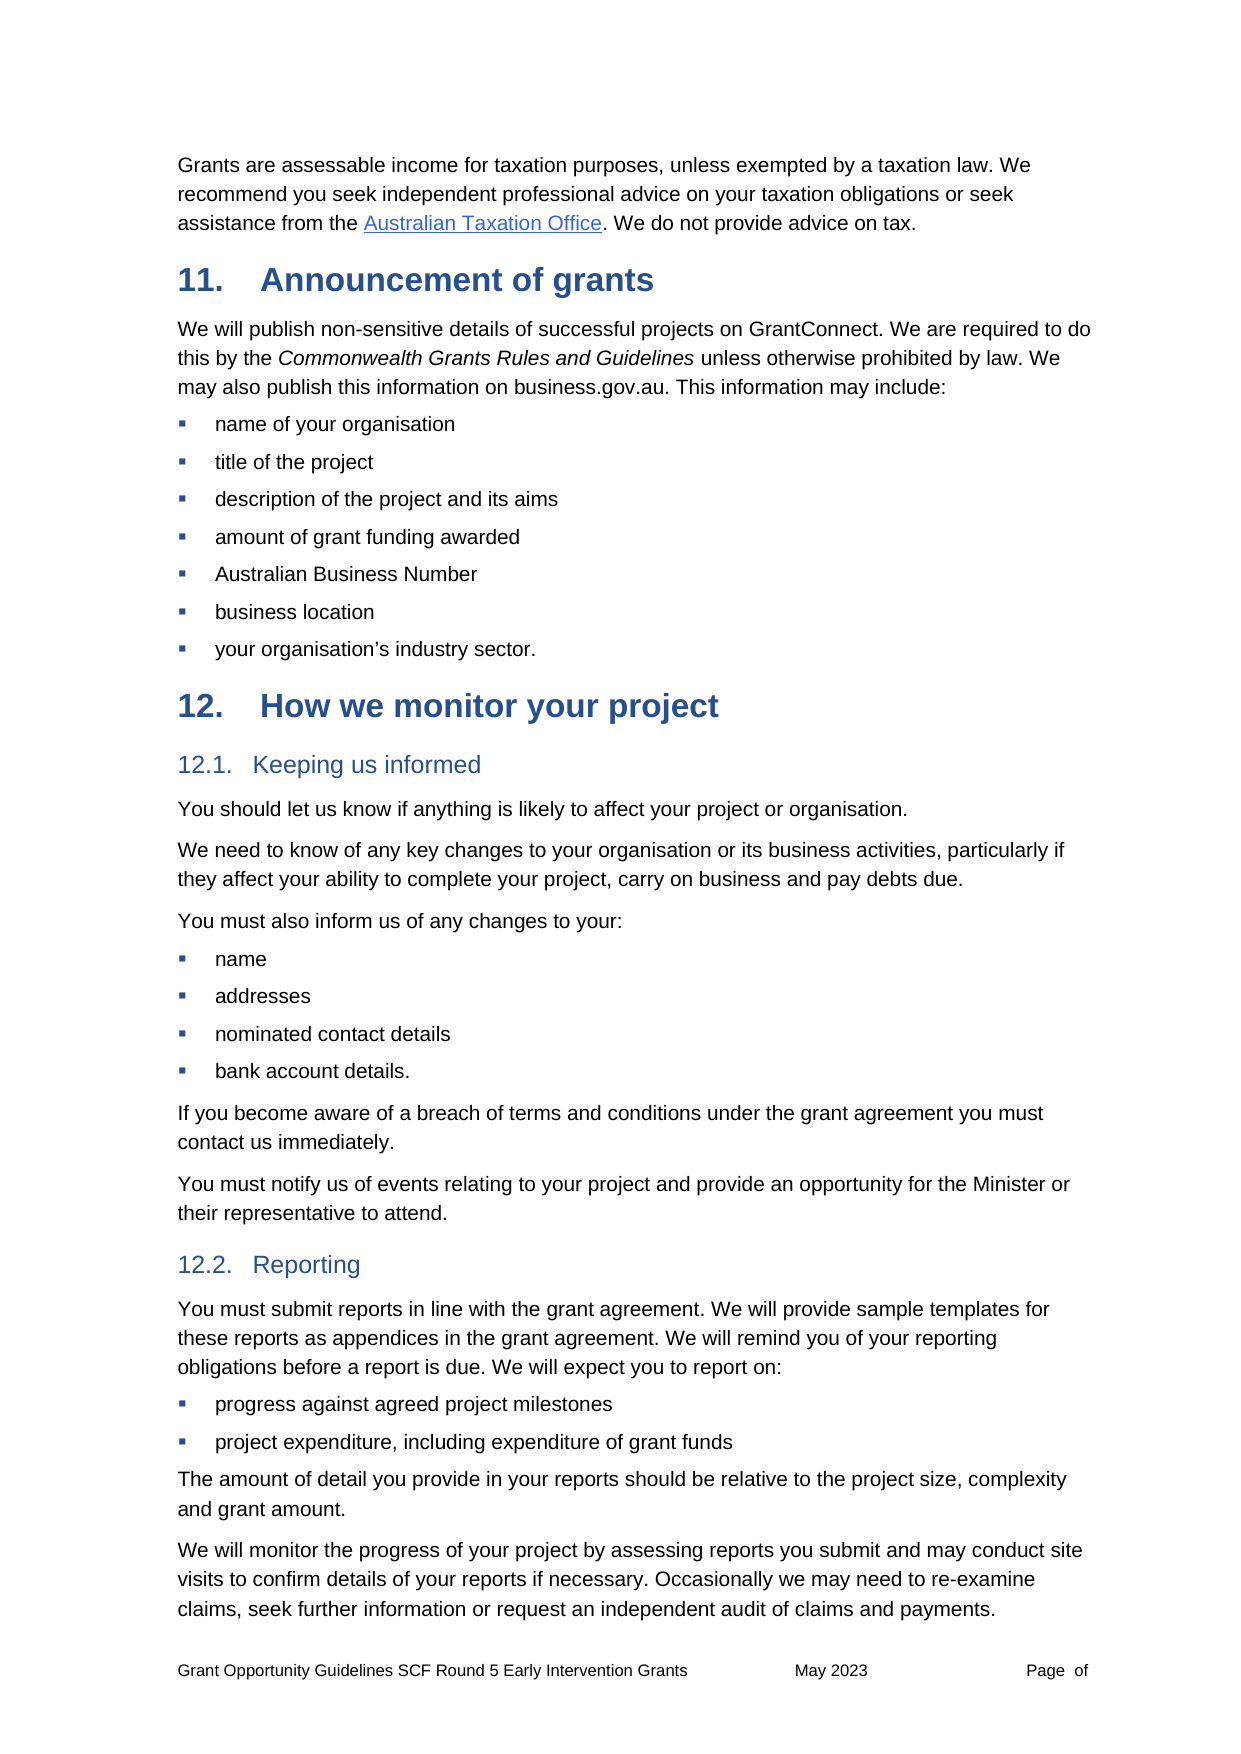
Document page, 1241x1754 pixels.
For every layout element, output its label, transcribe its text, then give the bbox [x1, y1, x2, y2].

text We need to know of any key changes to your organisation or its business activities, particularly if they affect your ability to complete your project, carry on business and pay debts due. [177, 833, 1092, 891]
list project expenditure, including expenditure of grant funds [177, 1424, 1092, 1454]
text We will publish non-sensitive details of successful projects on GrantConnect. We are required to do this by the Commonwealth Grants Rules and Guidelines unless otherwise prohibited by law. We may also publish this information on business.gov.au. This information may include: [177, 311, 1092, 399]
list amount of grant funding awarded [177, 519, 1092, 549]
list Australian Business Number [177, 557, 1092, 586]
text You should let us know if anything is likely to affect your project or organisation. [177, 791, 1092, 820]
text You must submit reports in line with the grant agreement. We will provide sample templates for these reports as appendices in the grant agreement. We will remind you of your reporting obligations before a report is due. We will expect you to report on: [177, 1291, 1092, 1379]
list your organisation’s industry sector. [177, 632, 1092, 661]
subtitle Keeping us informed [177, 749, 1092, 779]
list name [177, 941, 1092, 970]
text You must also inform us of any changes to your: [177, 904, 1092, 933]
list bank account details. [177, 1054, 1092, 1083]
text The amount of detail you provide in your reports should be relative to the project size, complexity and grant amount. [177, 1462, 1092, 1520]
list title of the project [177, 444, 1092, 474]
text We will monitor the progress of your project by assessing reports you submit and may conduct site visits to confirm details of your reports if necessary. Occasionally we may need to re-examine claims, seek further information or request an independent audit of claims and payments. [177, 1533, 1092, 1620]
text Grants are assessable income for taxation purposes, unless exempted by a taxation law. We recommend you seek independent professional advice on your taxation obligations or seek assistance from the Australian Taxation Office. We do not provide advice on tax. [177, 148, 1092, 235]
subtitle Announcement of grants [177, 260, 1092, 299]
text You must notify us of events relating to your project and provide an opportunity for the Minister or their representative to attend. [177, 1166, 1092, 1224]
list business location [177, 594, 1092, 624]
list name of your organisation [177, 407, 1092, 436]
list addresses [177, 979, 1092, 1008]
list nominated contact details [177, 1016, 1092, 1045]
subtitle How we monitor your project [177, 686, 1092, 724]
subtitle Reporting [177, 1249, 1092, 1279]
list progress against agreed project milestones [177, 1387, 1092, 1416]
text If you become aware of a breach of terms and conditions under the grant agreement you must contact us immediately. [177, 1095, 1092, 1154]
list description of the project and its aims [177, 482, 1092, 511]
